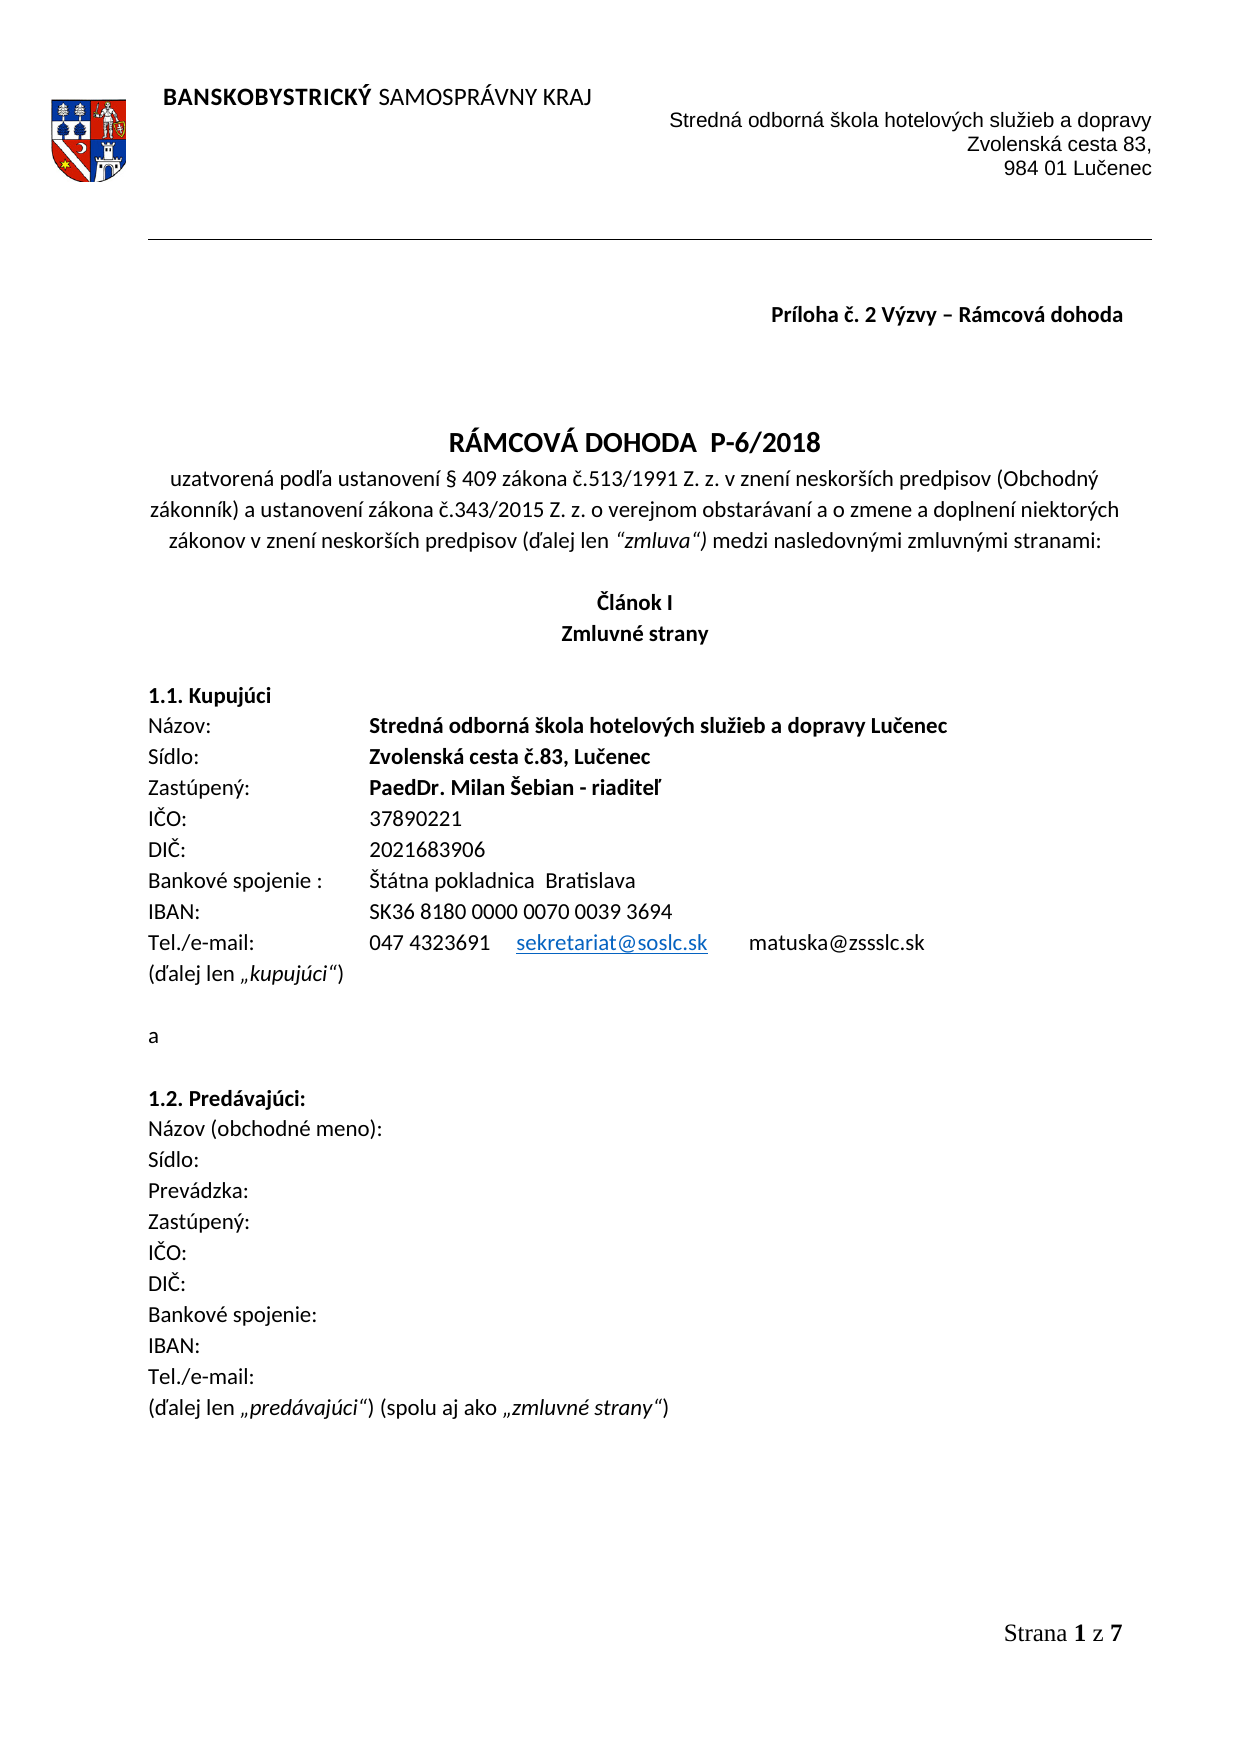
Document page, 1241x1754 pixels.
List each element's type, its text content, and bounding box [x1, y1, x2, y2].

text uzatvorená podľa ustanovení § 409 zákona č.513/1991 Z. z. v znení neskorších predpisov (Obchodný zákonník) a ustanovení zákona č.343/2015 Z. z. o verejnom obstarávaní a o zmene a doplnení niektorých zákonov v znení neskorších predpisov (ďalej len “zmluva“) medzi nasledovnými zmluvnými stranami: [148, 464, 1122, 554]
text Zastúpený: PaedDr. Milan Šebian - riaditeľ [148, 773, 1122, 801]
text RÁMCOVÁ DOHODA P-6/2018 [148, 424, 1122, 460]
text Bankové spojenie: [148, 1300, 1122, 1328]
text Sídlo: Zvolenská cesta č.83, Lučenec [148, 742, 1122, 770]
text (ďalej len „kupujúci“) [148, 959, 1122, 987]
text Názov: Stredná odborná škola hotelových služieb a dopravy Lučenec [148, 711, 1122, 739]
text Bankové spojenie : Štátna pokladnica Bratislava [148, 866, 1122, 894]
text DIČ: [148, 1269, 1122, 1297]
text Zmluvné strany [148, 619, 1122, 647]
text Príloha č. 2 Výzvy – Rámcová dohoda [185, 300, 1123, 328]
text DIČ: 2021683906 [148, 835, 1122, 863]
text IČO: [148, 1238, 1122, 1266]
text Názov (obchodné meno): [148, 1114, 1122, 1142]
text Článok I [148, 588, 1122, 616]
text Tel./e-mail: [148, 1362, 1122, 1390]
text IBAN: SK36 8180 0000 0070 0039 3694 [148, 897, 1122, 925]
text IBAN: [148, 1331, 1122, 1359]
picture [50, 99, 126, 181]
list Kupujúci [148, 681, 1152, 709]
list Predávajúci: [148, 1084, 1152, 1112]
text (ďalej len „predávajúci“) (spolu aj ako „zmluvné strany“) [148, 1393, 1122, 1421]
text Zastúpený: [148, 1207, 1122, 1235]
text IČO: 37890221 [148, 804, 1122, 832]
text Sídlo: [148, 1145, 1122, 1173]
text Prevádzka: [148, 1176, 1122, 1204]
text Tel./e-mail: 047 4323691 sekretariat@soslc.sk matuska@zssslc.sk [148, 928, 1122, 956]
text a [148, 1022, 1122, 1049]
